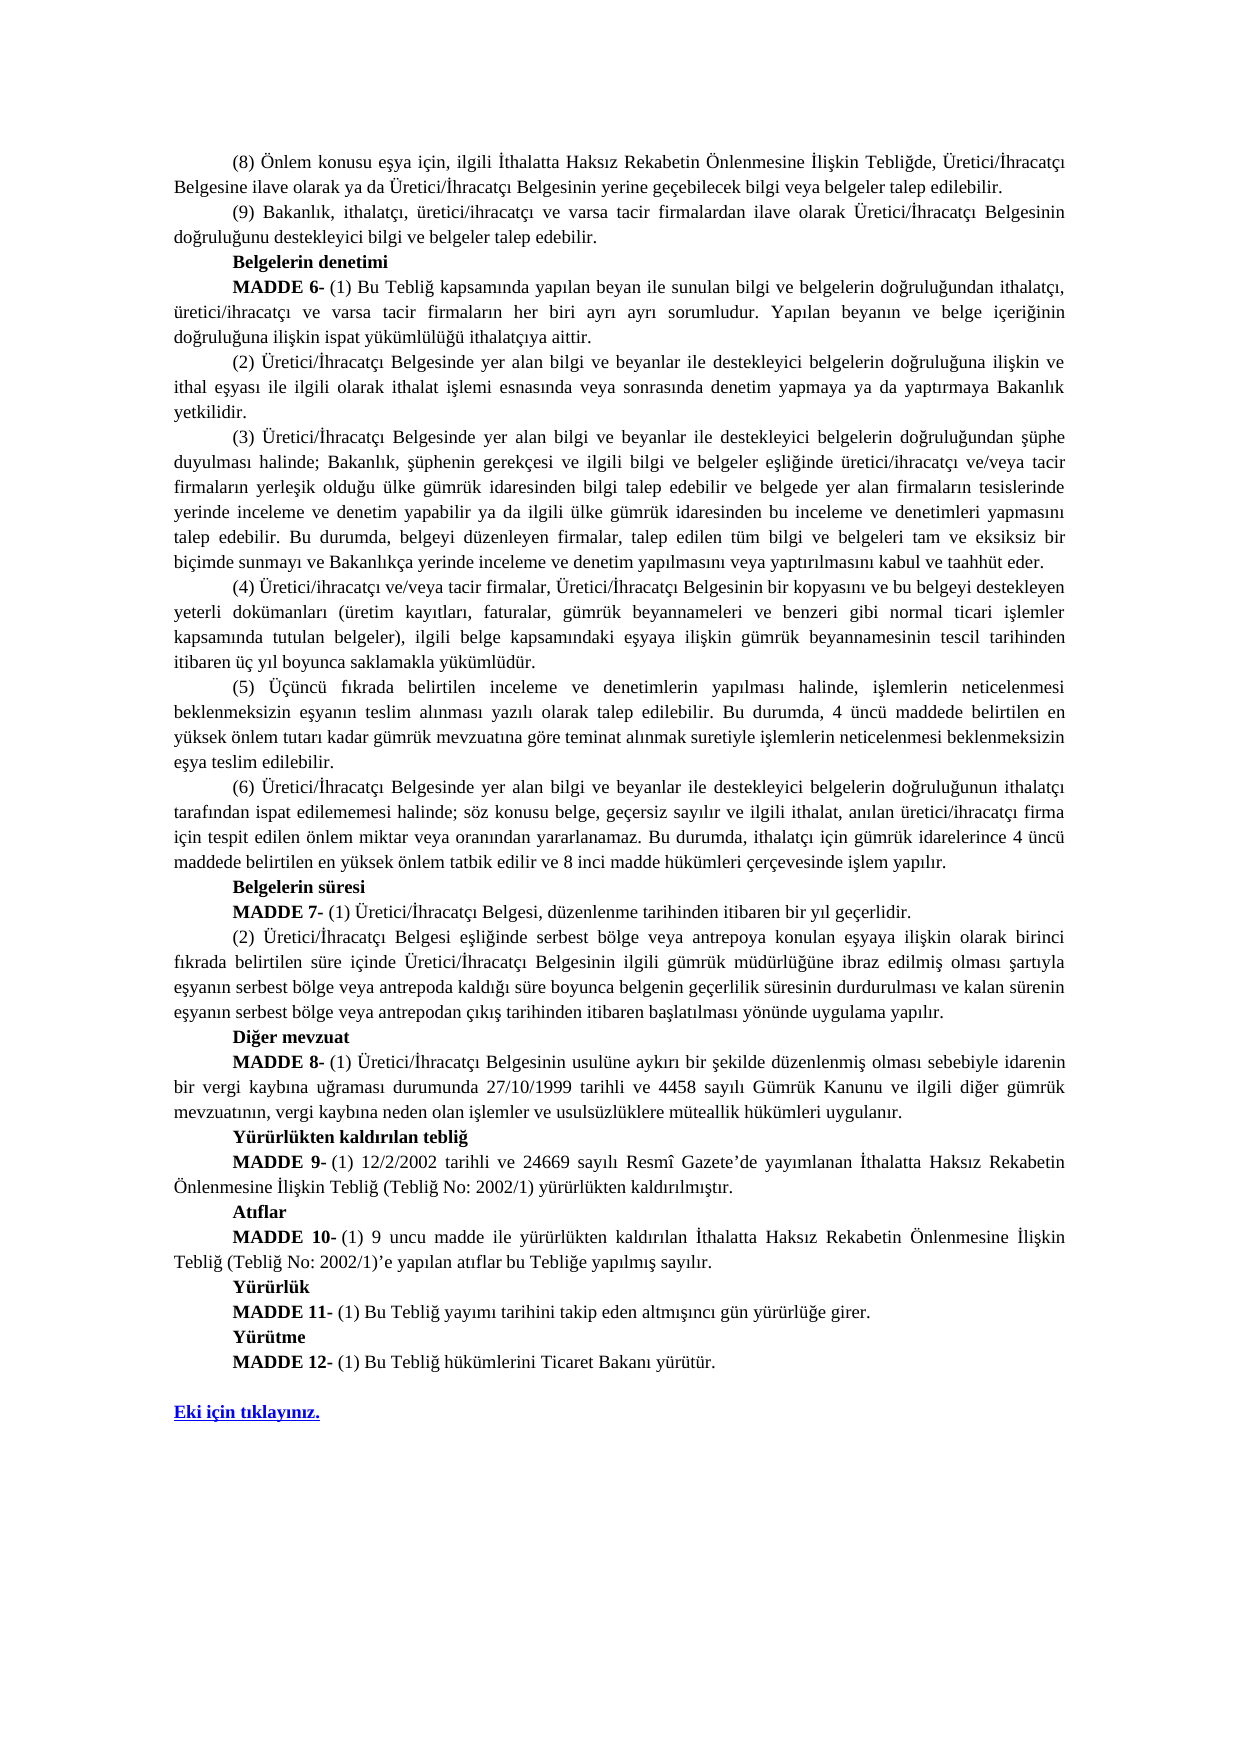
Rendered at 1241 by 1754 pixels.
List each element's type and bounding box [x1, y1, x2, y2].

table_header [148, 148, 1093, 1449]
